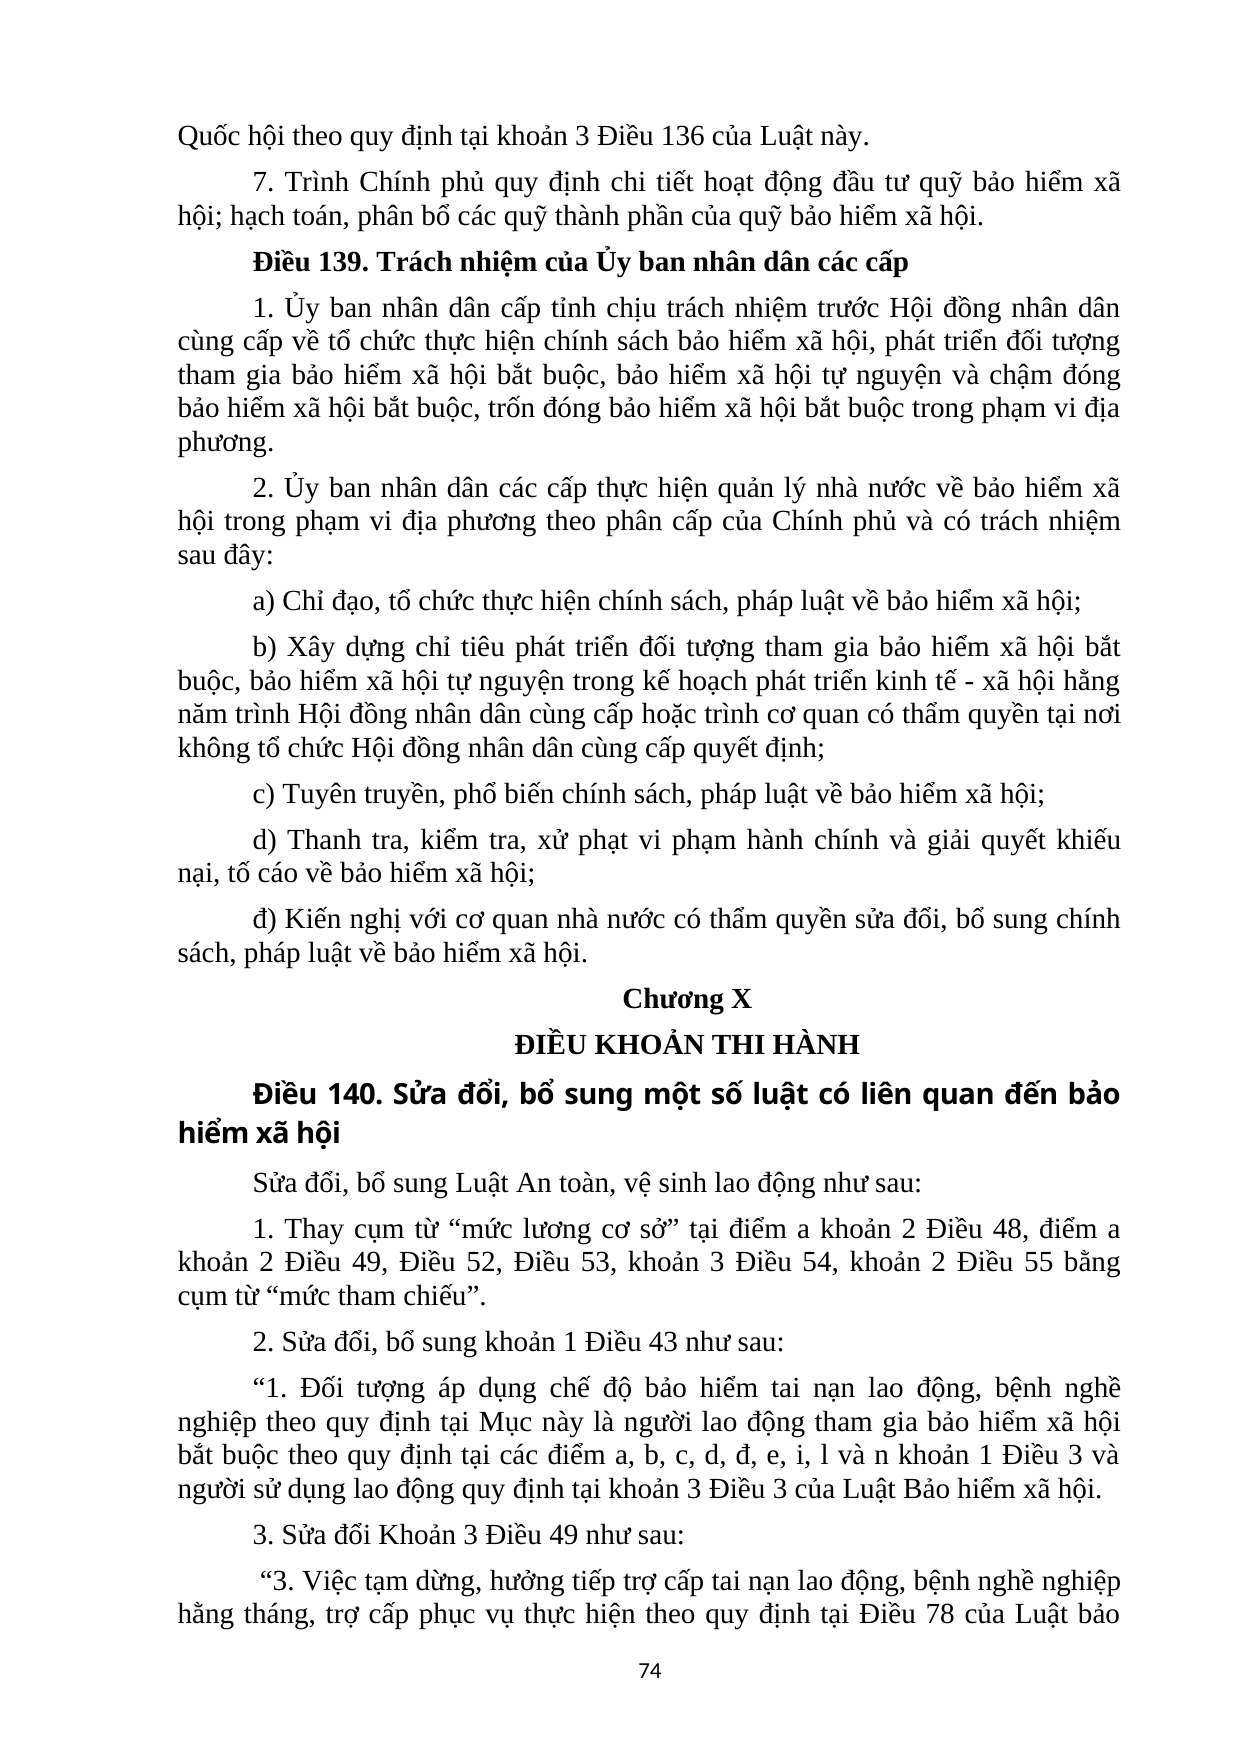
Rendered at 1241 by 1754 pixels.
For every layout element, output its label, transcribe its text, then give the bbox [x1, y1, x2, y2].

text Chương X [177, 981, 1122, 1014]
text Điều 140. Sửa đổi, bổ sung một số luật có liên quan đến bảo hiểm xã hội [177, 1073, 1122, 1152]
text Điều 139. Trách nhiệm của Ủy ban nhân dân các cấp [177, 244, 1122, 277]
text 7. Trình Chính phủ quy định chi tiết hoạt động đầu tư quỹ bảo hiểm xã hội; hạch toán, phân bổ các quỹ thành phần của quỹ bảo hiểm xã hội. [177, 164, 1122, 231]
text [177, 1563, 1122, 1630]
text đ) Kiến nghị với cơ quan nhà nước có thẩm quyền sửa đổi, bổ sung chính sách, pháp luật về bảo hiểm xã hội. [177, 901, 1122, 968]
text 2. Ủy ban nhân dân các cấp thực hiện quản lý nhà nước về bảo hiểm xã hội trong phạm vi địa phương theo phân cấp của Chính phủ và có trách nhiệm sau đây: [177, 470, 1122, 571]
text c) Tuyên truyền, phổ biến chính sách, pháp luật về bảo hiểm xã hội; [177, 776, 1122, 809]
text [177, 118, 1122, 152]
text a) Chỉ đạo, tổ chức thực hiện chính sách, pháp luật về bảo hiểm xã hội; [177, 583, 1122, 617]
text Sửa đổi, bổ sung Luật An toàn, vệ sinh lao động như sau: [177, 1165, 1122, 1198]
text ĐIỀU KHOẢN THI HÀNH [177, 1027, 1122, 1061]
text 1. Thay cụm từ “mức lương cơ sở” tại điểm a khoản 2 Điều 48, điểm a khoản 2 Điều 49, Điều 52, Điều 53, khoản 3 Điều 54, khoản 2 Điều 55 bằng cụm từ “mức tham chiếu”. [177, 1211, 1122, 1312]
text 2. Sửa đổi, bổ sung khoản 1 Điều 43 như sau: [177, 1324, 1122, 1358]
text d) Thanh tra, kiểm tra, xử phạt vi phạm hành chính và giải quyết khiếu nại, tố cáo về bảo hiểm xã hội; [177, 822, 1122, 889]
text b) Xây dựng chỉ tiêu phát triển đối tượng tham gia bảo hiểm xã hội bắt buộc, bảo hiểm xã hội tự nguyện trong kế hoạch phát triển kinh tế - xã hội hằng năm trình Hội đồng nhân dân cùng cấp hoặc trình cơ quan có thẩm quyền tại nơi không tổ chức Hội đồng nhân dân cùng cấp quyết định; [177, 629, 1122, 763]
text 1. Ủy ban nhân dân cấp tỉnh chịu trách nhiệm trước Hội đồng nhân dân cùng cấp về tổ chức thực hiện chính sách bảo hiểm xã hội, phát triển đối tượng tham gia bảo hiểm xã hội bắt buộc, bảo hiểm xã hội tự nguyện và chậm đóng bảo hiểm xã hội bắt buộc, trốn đóng bảo hiểm xã hội bắt buộc trong phạm vi địa phương. [177, 290, 1122, 457]
text “1. Đối tượng áp dụng chế độ bảo hiểm tai nạn lao động, bệnh nghề nghiệp theo quy định tại Mục này là người lao động tham gia bảo hiểm xã hội bắt buộc theo quy định tại các điểm a, b, c, d, đ, e, i, l và n khoản 1 Điều 3 và người sử dụng lao động quy định tại khoản 3 Điều 3 của Luật Bảo hiểm xã hội. [177, 1370, 1122, 1504]
text 3. Sửa đổi Khoản 3 Điều 49 như sau: [177, 1517, 1122, 1550]
